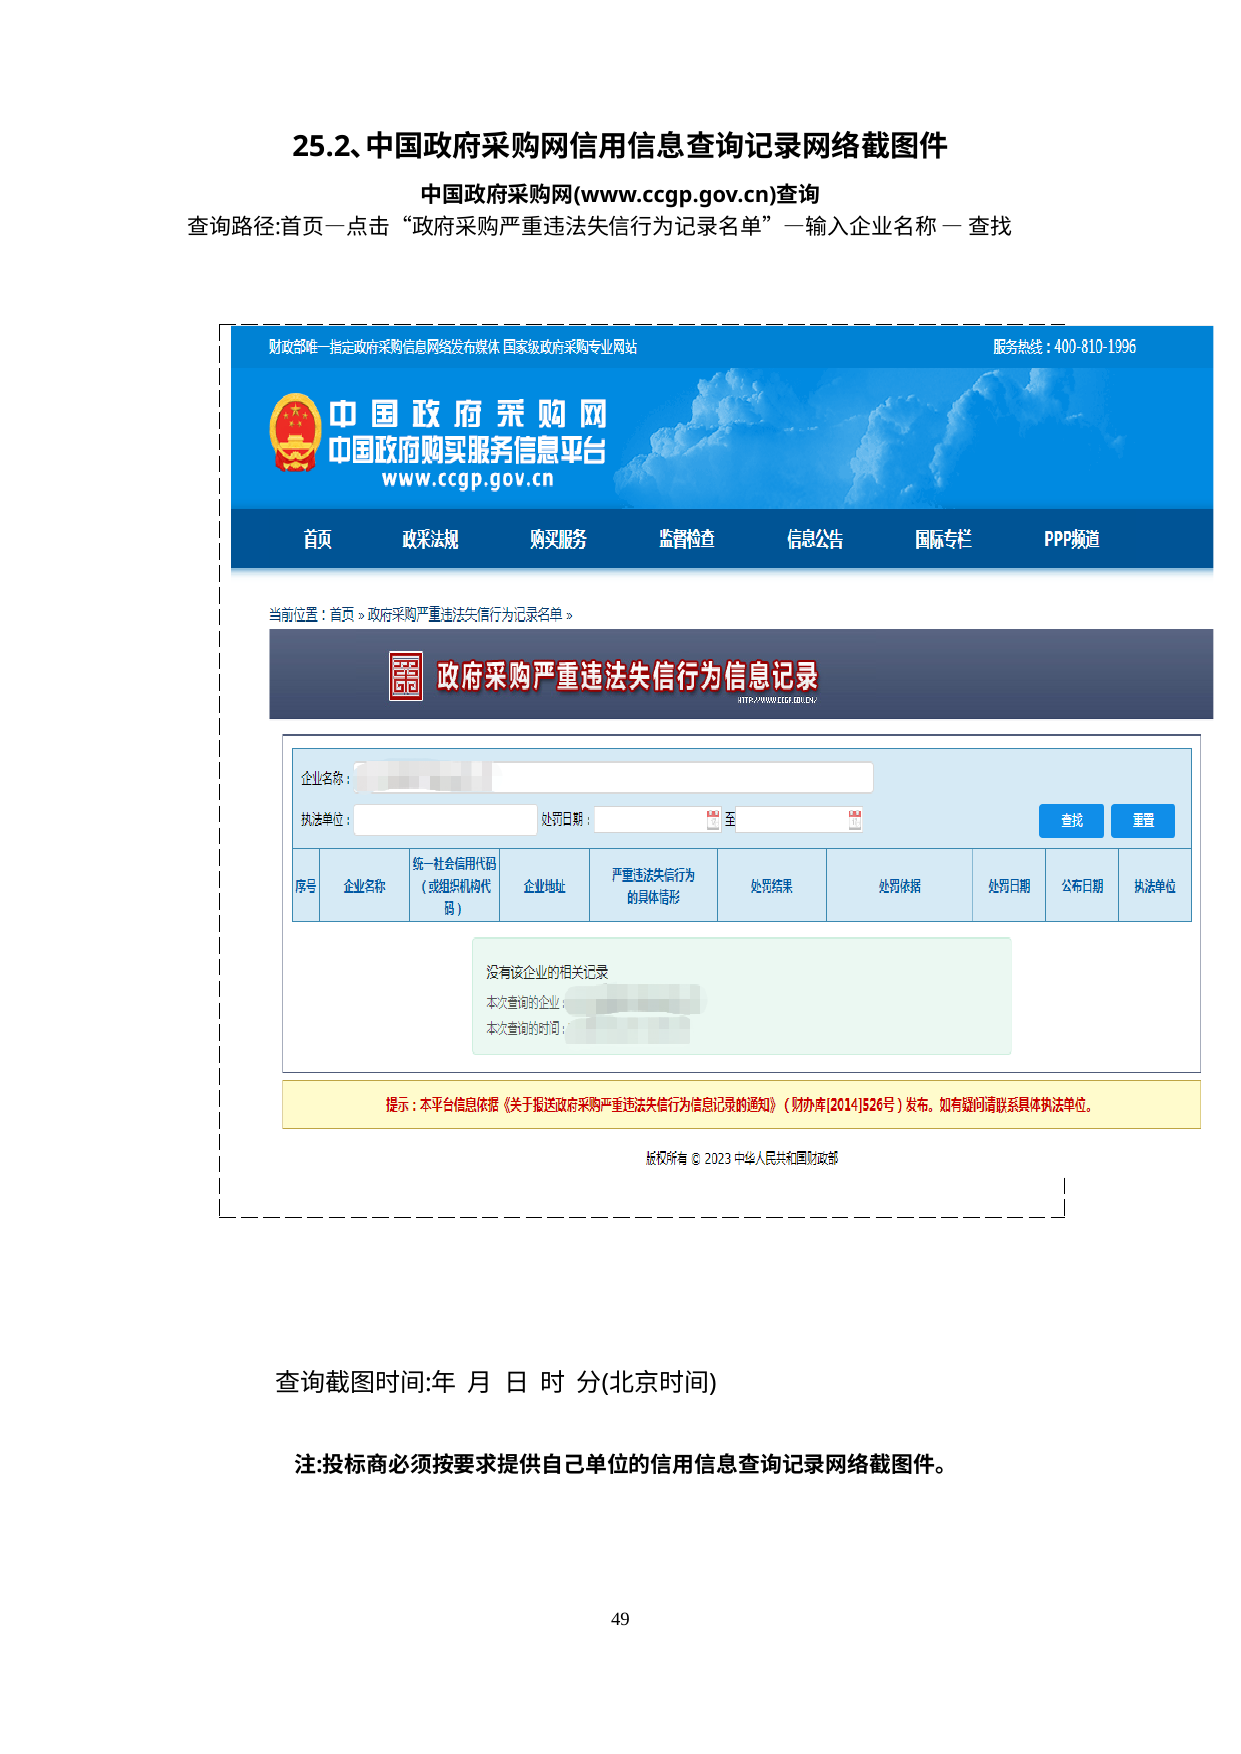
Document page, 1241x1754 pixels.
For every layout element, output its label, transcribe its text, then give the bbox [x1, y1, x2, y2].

picture [231, 325, 1214, 1173]
text 中国政府采购网(www.ccgp.gov.cn)查询 [187, 176, 1053, 209]
text 25.2､中国政府采购网信用信息查询记录网络截图件 [187, 111, 1053, 176]
text 注:投标商必须按要求提供自己单位的信用信息查询记录网络截图件｡ [187, 1446, 1053, 1479]
table_header [220, 325, 1064, 1217]
text 查询路径:首页—点击“政府采购严重违法失信行为记录名单”—输入企业名称 — 查找 [187, 209, 1053, 241]
text 查询截图时间:年 月 日 时 分(北京时间) [187, 1348, 1053, 1413]
